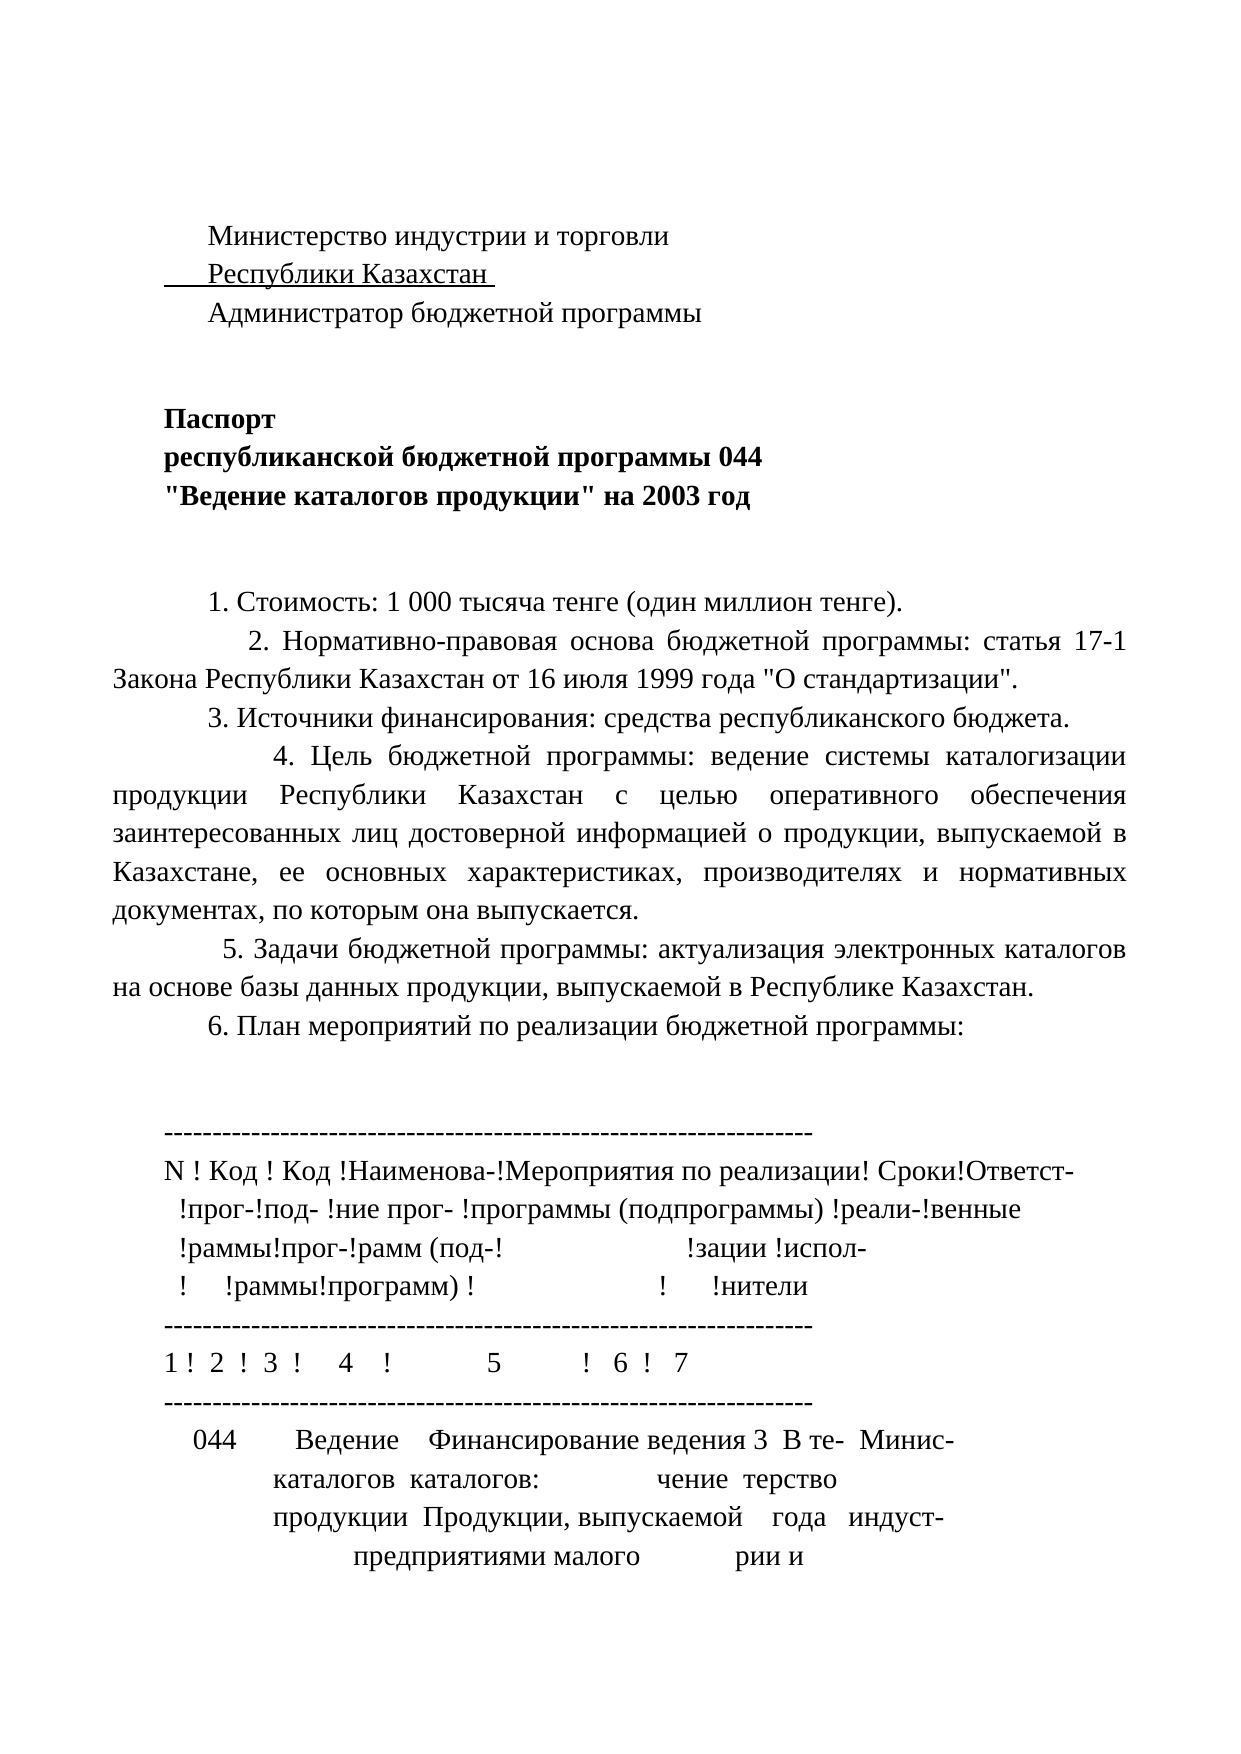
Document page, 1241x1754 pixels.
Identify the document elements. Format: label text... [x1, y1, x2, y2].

text предприятиями малого рии и [112, 1538, 1128, 1572]
text "Ведение каталогов продукции" на 2003 год [112, 478, 1128, 511]
text Республики Казахстан [112, 256, 1128, 290]
text республиканской бюджетной программы 044 [112, 439, 1128, 473]
text Паспорт [112, 401, 1128, 434]
text ------------------------------------------------------------------- [112, 1114, 1128, 1148]
text 5. Задачи бюджетной программы: актуализация электронных каталогов на основе базы данных продукции, выпускаемой в Республике Казахстан. [112, 931, 1128, 1003]
text 1. Стоимость: 1 000 тысяча тенге (один миллион тенге). [112, 584, 1128, 618]
text ------------------------------------------------------------------- [112, 1384, 1128, 1417]
text 4. Цель бюджетной программы: ведение системы каталогизации продукции Республики Казахстан с целью оперативного обеспечения заинтересованных лиц достоверной информацией о продукции, выпускаемой в Казахстане, ее основных характеристиках, производителях и нормативных документах, по которым она выпускается. [112, 738, 1128, 926]
text 044 Ведение Финансирование ведения 3 В те- Минис- [112, 1422, 1128, 1456]
text Министерство индустрии и торговли [112, 218, 1128, 251]
text N ! Код ! Код !Наименова-!Мероприятия по реализации! Сроки!Ответст- [112, 1153, 1128, 1186]
text ! !раммы!программ) ! ! !нители [112, 1268, 1128, 1302]
text каталогов каталогов: чение терство [112, 1461, 1128, 1494]
text 2. Нормативно-правовая основа бюджетной программы: статья 17-1 Закона Республики Казахстан от 16 июля 1999 года "О стандартизации". [112, 623, 1128, 695]
text 3. Источники финансирования: средства республиканского бюджета. [112, 700, 1128, 733]
text Администратор бюджетной программы [112, 295, 1128, 328]
text ------------------------------------------------------------------- [112, 1307, 1128, 1340]
text !прог-!под- !ние прог- !программы (подпрограммы) !реали-!венные [112, 1191, 1128, 1225]
text продукции Продукции, выпускаемой года индуст- [112, 1499, 1128, 1533]
text 1 ! 2 ! 3 ! 4 ! 5 ! 6 ! 7 [112, 1345, 1128, 1379]
text 6. План мероприятий по реализации бюджетной программы: [112, 1008, 1128, 1042]
text !раммы!прог-!рамм (под-! !зации !испол- [112, 1230, 1128, 1263]
